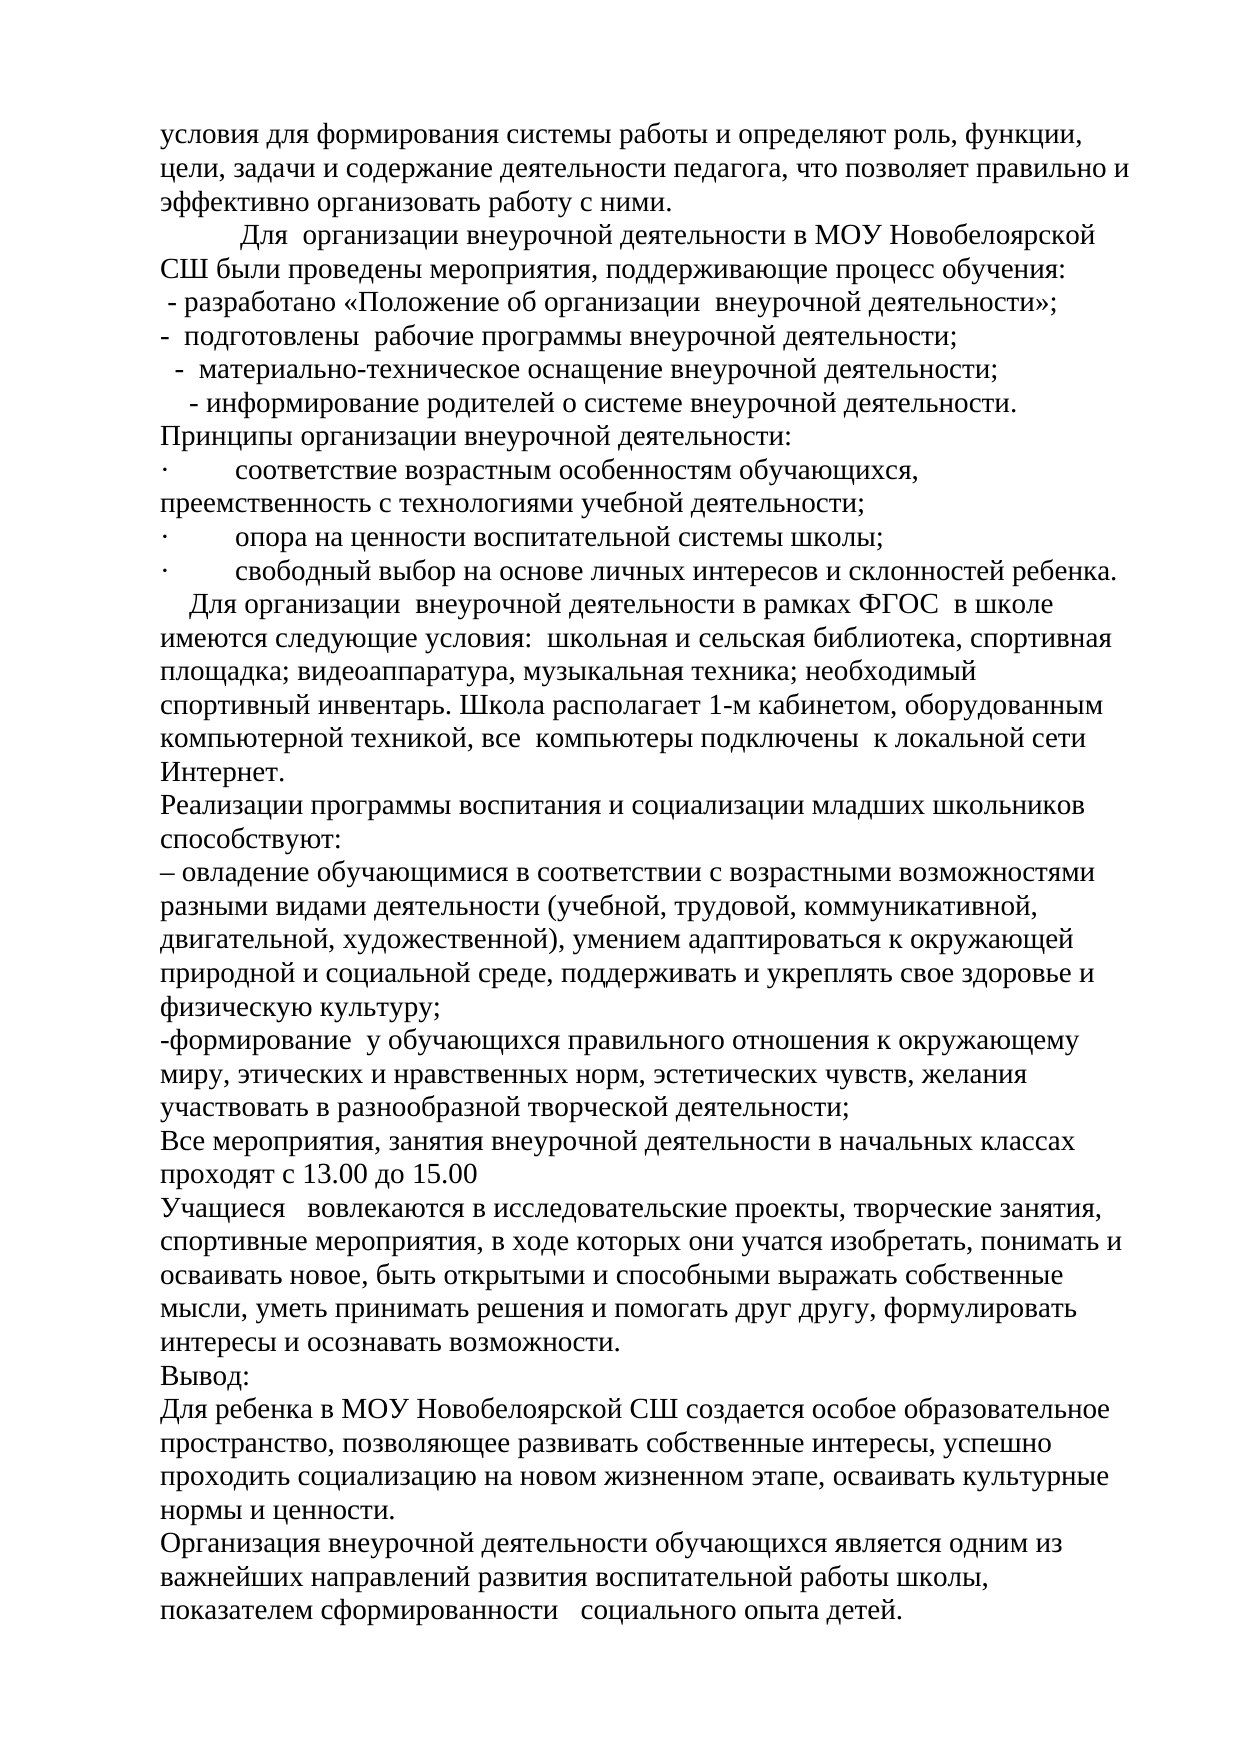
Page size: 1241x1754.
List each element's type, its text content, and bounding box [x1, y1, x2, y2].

text Для организации внеурочной деятельности в рамках ФГОС в школе имеются следующие условия: школьная и сельская библиотека, спортивная площадка; видеоаппаратура, музыкальная техника; необходимый спортивный инвентарь. Школа располагает 1-м кабинетом, оборудованным компьютерной техникой, все компьютеры подключены к локальной сети Интернет. [160, 586, 1134, 787]
text · соответствие возрастным особенностям обучающихся, преемственность с технологиями учебной деятельности; [160, 452, 1134, 519]
text Принципы организации внеурочной деятельности: [160, 418, 1134, 452]
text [160, 117, 1134, 217]
text Для организации внеурочной деятельности в МОУ Новобелоярской СШ были проведены мероприятия, поддерживающие процесс обучения: [160, 217, 1134, 284]
text Организация внеурочной деятельности обучающихся является одним из важнейших направлений развития воспитательной работы школы, показателем сформированности социального опыта детей. [160, 1525, 1134, 1626]
text · свободный выбор на основе личных интересов и склонностей ребенка. [160, 553, 1134, 586]
text Для ребенка в МОУ Новобелоярской СШ создается особое образовательное пространство, позволяющее развивать собственные интересы, успешно проходить социализацию на новом жизненном этапе, осваивать культурные нормы и ценности. [160, 1391, 1134, 1525]
text - информирование родителей о системе внеурочной деятельности. [160, 385, 1134, 418]
text - материально-техническое оснащение внеурочной деятельности; [160, 351, 1134, 385]
text – овладение обучающимися в соответствии с возрастными возможностями разными видами деятельности (учебной, трудовой, коммуникативной, двигательной, художественной), умением адаптироваться к окружающей природной и социальной среде, поддерживать и укреплять свое здоровье и физическую культуру; [160, 854, 1134, 1022]
text Вывод: [160, 1358, 1134, 1391]
text · опора на ценности воспитательной системы школы; [160, 519, 1134, 553]
text Учащиеся вовлекаются в исследовательские проекты, творческие занятия, спортивные мероприятия, в ходе которых они учатся изобретать, понимать и осваивать новое, быть открытыми и способными выражать собственные мысли, уметь принимать решения и помогать друг другу, формулировать интересы и осознавать возможности. [160, 1190, 1134, 1358]
text Реализации программы воспитания и социализации младших школьников способствуют: [160, 787, 1134, 854]
text - разработано «Положение об организации внеурочной деятельности»; - подготовлены рабочие программы внеурочной деятельности; [160, 284, 1134, 351]
text -формирование у обучающихся правильного отношения к окружающему миру, этических и нравственных норм, эстетических чувств, желания участвовать в разнообразной творческой деятельности; [160, 1022, 1134, 1123]
text Все мероприятия, занятия внеурочной деятельности в начальных классах проходят с 13.00 до 15.00 [160, 1123, 1134, 1190]
